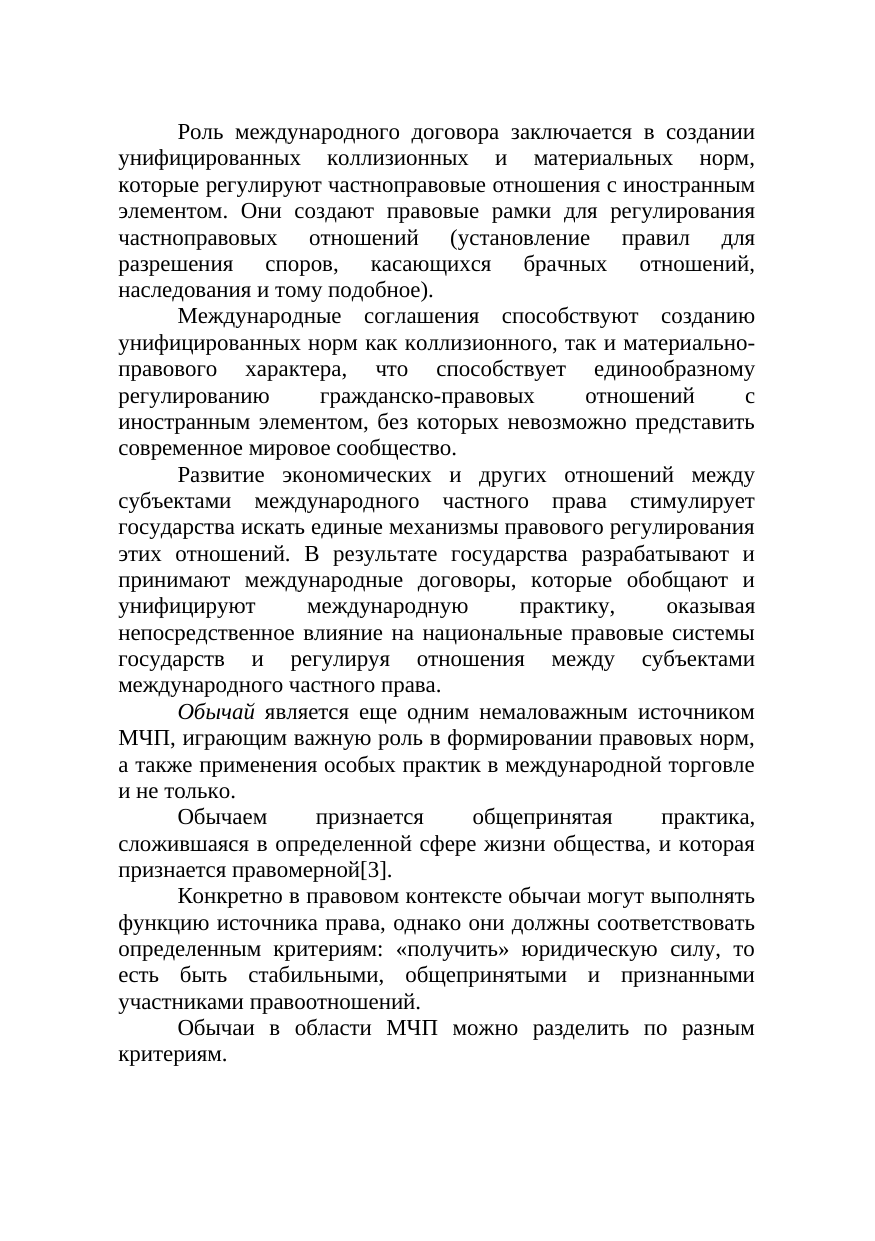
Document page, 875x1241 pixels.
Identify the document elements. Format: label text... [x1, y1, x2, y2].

list Развитие экономических и других отношений между субъектами международного частного права стимулирует государства искать единые механизмы правового регулирования этих отношений. В результате государства разрабатывают и принимают международные договоры, которые обобщают и унифицируют международную практику, оказывая непосредственное влияние на национальные правовые системы государств и регулируя отношения между субъектами международного частного права. [118, 461, 756, 698]
list Обычаи в области МЧП можно разделить по разным критериям. [118, 1014, 756, 1067]
list Обычаем признается общепринятая практика, сложившаяся в определенной сфере жизни общества, и которая признается правомерной[3]. [118, 803, 756, 882]
list Международные соглашения способствуют созданию унифицированных норм как коллизионного, так и материально-правового характера, что способствует единообразному регулированию гражданско-правовых отношений с иностранным элементом, без которых невозможно представить современное мировое сообщество. [118, 303, 756, 461]
list Роль международного договора заключается в создании унифицированных коллизионных и материальных норм, которые регулируют частноправовые отношения с иностранным элементом. Они создают правовые рамки для регулирования частноправовых отношений (установление правил для разрешения споров, касающихся брачных отношений, наследования и тому подобное). [118, 118, 756, 303]
list Конкретно в правовом контексте обычаи могут выполнять функцию источника права, однако они должны соответствовать определенным критериям: «получить» юридическую силу, то есть быть стабильными, общепринятыми и признанными участниками правоотношений. [118, 882, 756, 1014]
list Обычай является еще одним немаловажным источником МЧП, играющим важную роль в формировании правовых норм, а также применения особых практик в международной торговле и не только. [118, 698, 756, 803]
